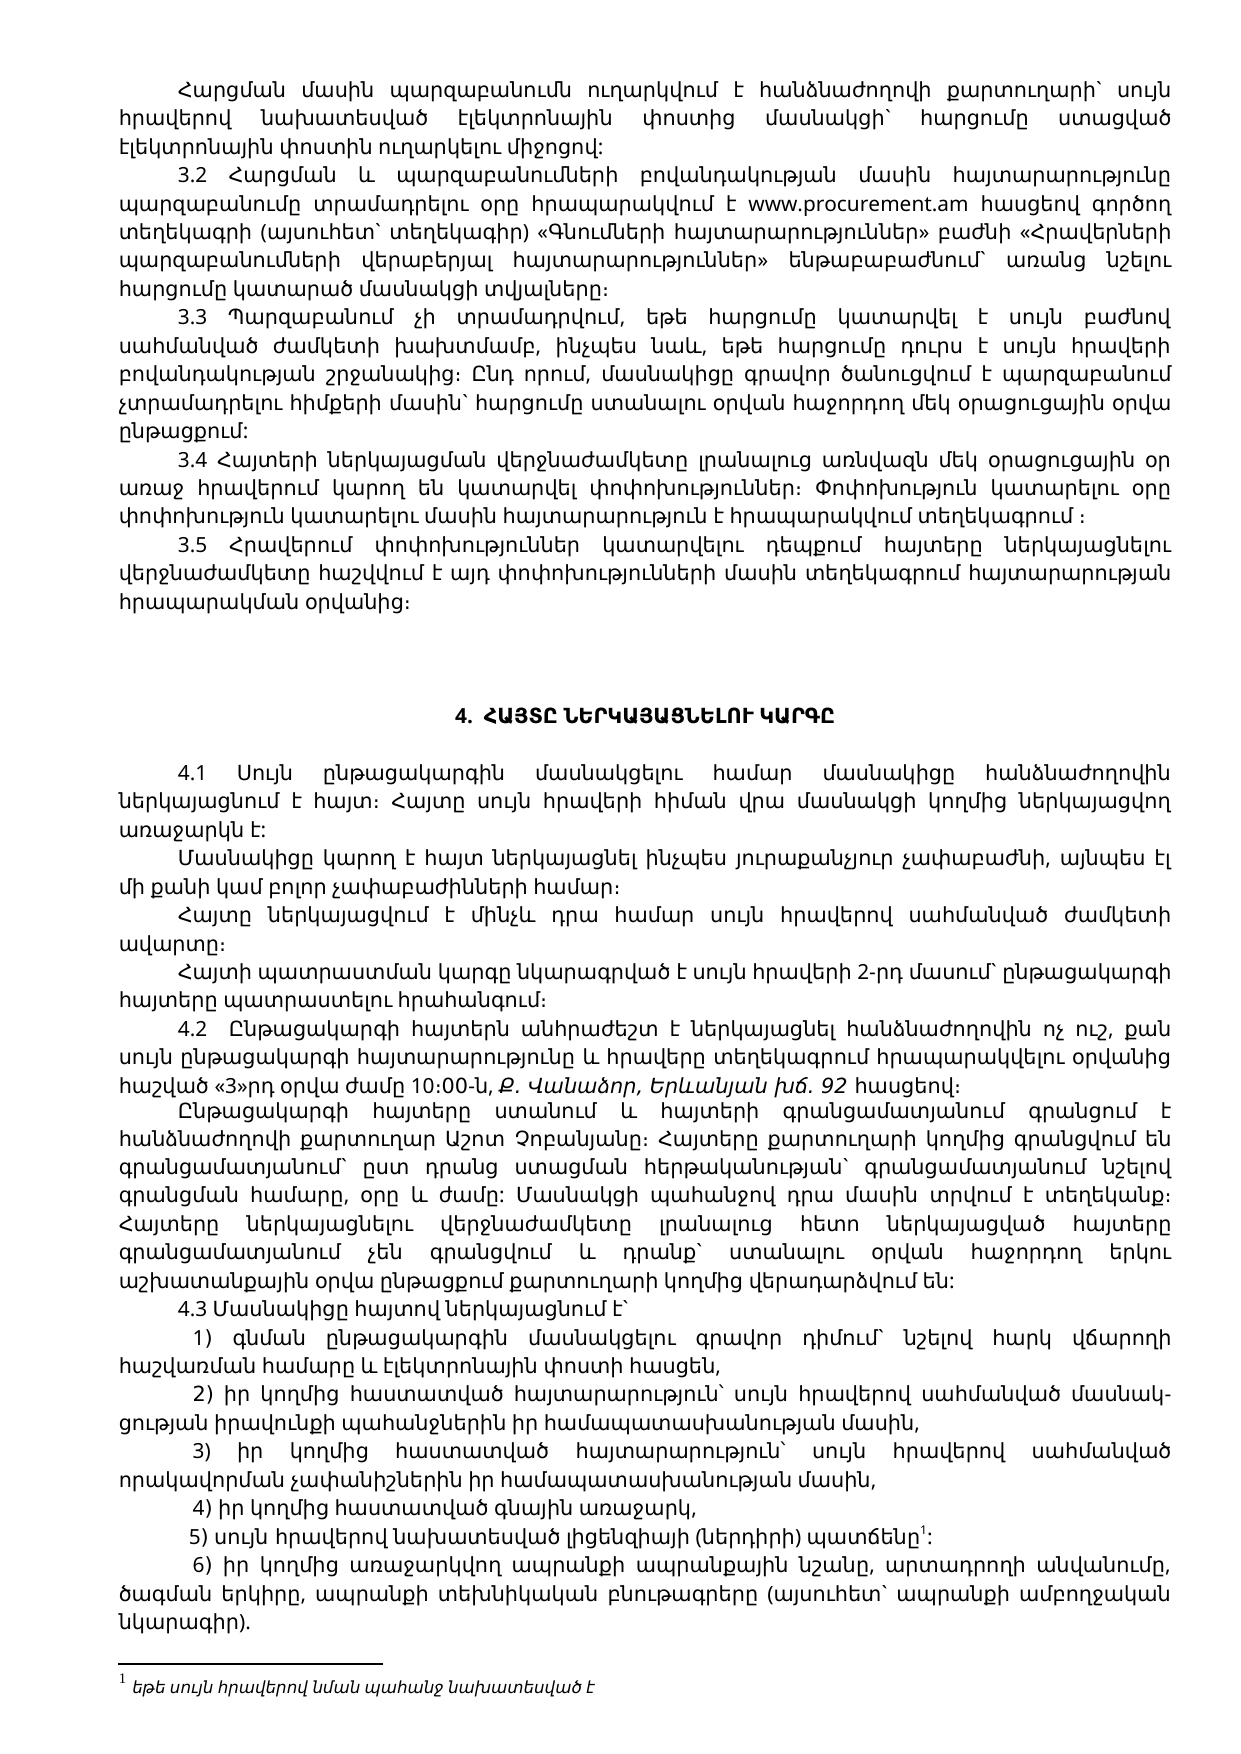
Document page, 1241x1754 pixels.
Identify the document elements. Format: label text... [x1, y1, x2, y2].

text 4.1 Սույն ընթացակարգին մասնակցելու համար մասնակիցը հանձնաժողովին ներկայացնում է հայտ։ Հայտը սույն հրավերի հիման վրա մասնակցի կողմից ներկայացվող առաջարկն է: [118, 758, 1171, 843]
text 5) սույն հրավերով նախատեսված լիցենզիայի (ներդիրի) պատճենը: [118, 1522, 1171, 1550]
text 3.2 Հարցման և պարզաբանումների բովանդակության մասին հայտարարությունը պարզաբանումը տրամադրելու օրը հրապարակվում է www.procurement.am հասցեով գործող տեղեկագրի (այսուհետ` տեղեկագիր) «Գնումների հայտարարություններ» բաժնի «Հրավերների պարզաբանումների վերաբերյալ հայտարարություններ» ենթաբաբաժնում` առանց նշելու հարցումը կատարած մասնակցի տվյալները։ [118, 160, 1171, 302]
text Հայտի պատրաստման կարգը նկարագրված է սույն հրավերի 2-րդ մասում` ընթացակարգի հայտերը պատրաստելու հրահանգում։ [118, 957, 1171, 1014]
text 4.2 Ընթացակարգի հայտերն անհրաժեշտ է ներկայացնել հանձնաժողովին ոչ ուշ, քան սույն ընթացակարգի հայտարարությունը և հրավերը տեղեկագրում հրապարակվելու օրվանից հաշված «3»րդ օրվա ժամը 10։00-ն, Ք. Վանաձոր, Երևանյան խճ. 92 հասցեով։ [118, 1014, 1171, 1099]
text 3.3 Պարզաբանում չի տրամադրվում, եթե հարցումը կատարվել է սույն բաժնով սահմանված ժամկետի խախտմամբ, ինչպես նաև, եթե հարցումը դուրս է սույն հրավերի բովանդակության շրջանակից։ Ընդ որում, մասնակիցը գրավոր ծանուցվում է պարզաբանում չտրամադրելու հիմքերի մասին` հարցումը ստանալու օրվան հաջորդող մեկ օրացուցային օրվա ընթացքում: [118, 302, 1171, 445]
text 4. ՀԱՅՏԸ ՆԵՐԿԱՅԱՑՆԵԼՈՒ ԿԱՐԳԸ [118, 701, 1171, 729]
text 4) իր կողմից հաստատված գնային առաջարկ, [118, 1493, 1171, 1522]
text 3) իր կողմից հաստատված հայտարարություն՝ սույն հրավերով սահմանված որակավորման չափանիշներին իր համապատասխանության մասին, [118, 1436, 1171, 1493]
text Հարցման մասին պարզաբանումն ուղարկվում է հանձնաժողովի քարտուղարի` սույն հրավերով նախատեսված էլեկտրոնային փոստից մասնակցի` հարցումը ստացված էլեկտրոնային փոստին ուղարկելու միջոցով: [118, 75, 1171, 160]
text Ընթացակարգի հայտերը ստանում և հայտերի գրանցամատյանում գրանցում է հանձնաժողովի քարտուղար Աշոտ Չոբանյանը։ Հայտերը քարտուղարի կողմից գրանցվում են գրանցամատյանում` ըստ դրանց ստացման հերթականության` գրանցամատյանում նշելով գրանցման համարը, օրը և ժամը: Մասնակցի պահանջով դրա մասին տրվում է տեղեկանք։ Հայտերը ներկայացնելու վերջնաժամկետը լրանալուց հետո ներկայացված հայտերը գրանցամատյանում չեն գրանցվում և դրանք` ստանալու օրվան հաջորդող երկու աշխատանքային օրվա ընթացքում քարտուղարի կողմից վերադարձվում են: [118, 1099, 1171, 1294]
text 3.5 Հրավերում փոփոխություններ կատարվելու դեպքում հայտերը ներկայացնելու վերջնաժամկետը հաշվվում է այդ փոփոխությունների մասին տեղեկագրում հայտարարության հրապարակման օրվանից։ [118, 530, 1171, 615]
text 1) գնման ընթացակարգին մասնակցելու գրավոր դիմում` նշելով հարկ վճարողի հաշվառման համարը և էլեկտրոնային փոստի հասցեն, [118, 1323, 1171, 1379]
text 6) իր կողմից առաջարկվող ապրանքի ապրանքային նշանը, արտադրողի անվանումը, ծագման երկիրը, ապրանքի տեխնիկական բնութագրերը (այսուհետ` ապրանքի ամբողջական նկարագիր). [118, 1550, 1171, 1636]
text Հայտը ներկայացվում է մինչև դրա համար սույն հրավերով սահմանված ժամկետի ավարտը։ [118, 900, 1171, 957]
text 2) իր կողմից հաստատված հայտարարություն՝ սույն հրավերով սահմանված մասնակցության իրավունքի պահանջներին իր համապատասխանության մասին, [118, 1379, 1171, 1436]
text Մասնակիցը կարող է հայտ ներկայացնել ինչպես յուրաքանչյուր չափաբաժնի, այնպես էլ մի քանի կամ բոլոր չափաբաժինների համար։ [118, 843, 1171, 900]
text 4.3 Մասնակիցը հայտով ներկայացնում է` [118, 1294, 1171, 1323]
text 3.4 Հայտերի ներկայացման վերջնաժամկետը լրանալուց առնվազն մեկ օրացուցային օր առաջ հրավերում կարող են կատարվել փոփոխություններ։ Փոփոխություն կատարելու օրը փոփոխություն կատարելու մասին հայտարարություն է հրապարակվում տեղեկագրում ։ [118, 445, 1171, 530]
